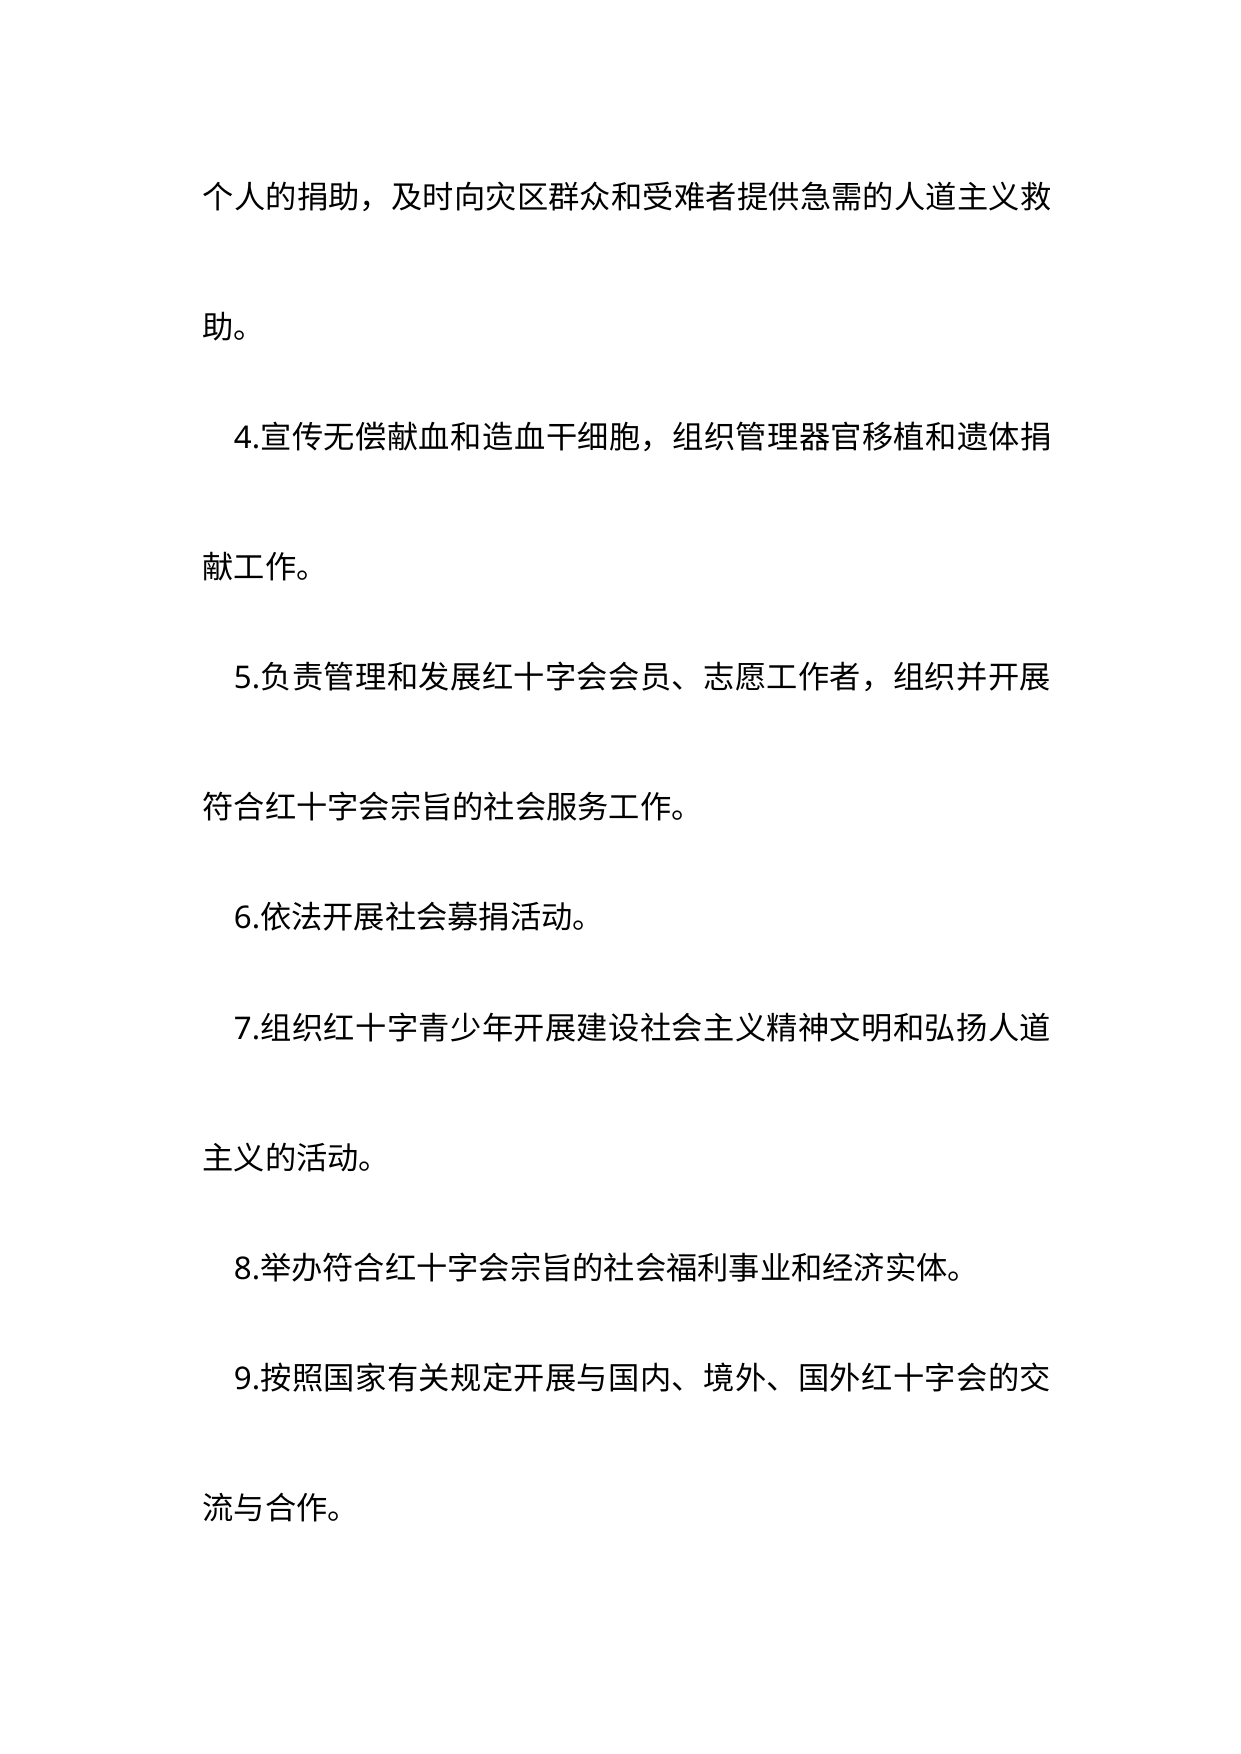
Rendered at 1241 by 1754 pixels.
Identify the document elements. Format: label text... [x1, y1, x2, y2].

text 9.按照国家有关规定开展与国内、境外、国外红十字会的交流与合作。 [202, 1344, 1053, 1539]
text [202, 162, 1053, 357]
text 5.负责管理和发展红十字会会员、志愿工作者，组织并开展符合红十字会宗旨的社会服务工作。 [202, 642, 1053, 837]
text 4.宣传无偿献血和造血干细胞，组织管理器官移植和遗体捐献工作。 [202, 402, 1053, 597]
text 8.举办符合红十字会宗旨的社会福利事业和经济实体。 [202, 1233, 1053, 1298]
text 6.依法开展社会募捐活动。 [202, 883, 1053, 948]
text 7.组织红十字青少年开展建设社会主义精神文明和弘扬人道主义的活动。 [202, 993, 1053, 1188]
